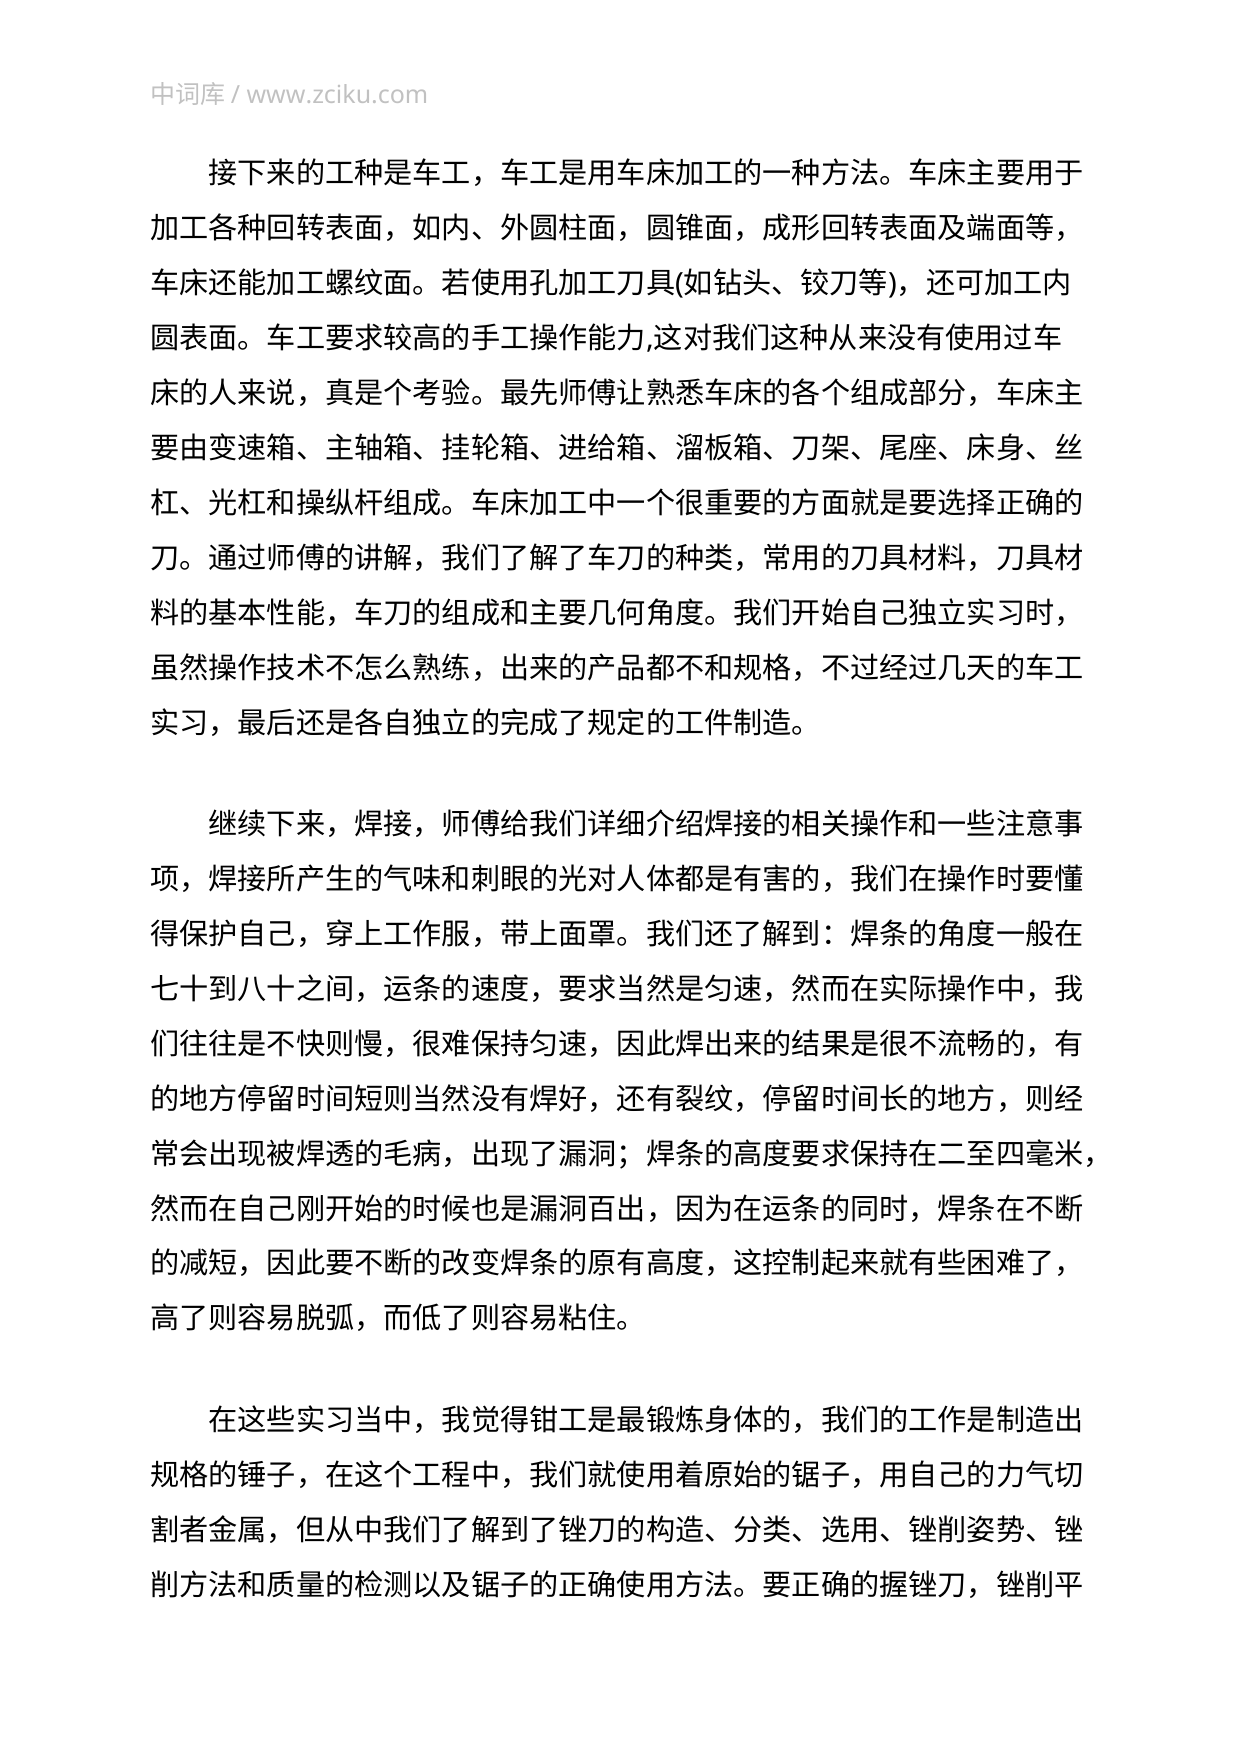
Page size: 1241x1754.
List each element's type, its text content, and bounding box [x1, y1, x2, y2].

text 接下来的工种是车工，车工是用车床加工的一种方法。车床主要用于加工各种回转表面，如内、外圆柱面，圆锥面，成形回转表面及端面等，车床还能加工螺纹面。若使用孔加工刀具(如钻头、铰刀等)，还可加工内圆表面。车工要求较高的手工操作能力,这对我们这种从来没有使用过车床的人来说，真是个考验。最先师傅让熟悉车床的各个组成部分，车床主要由变速箱、主轴箱、挂轮箱、进给箱、溜板箱、刀架、尾座、床身、丝杠、光杠和操纵杆组成。车床加工中一个很重要的方面就是要选择正确的刀。通过师傅的讲解，我们了解了车刀的种类，常用的刀具材料，刀具材料的基本性能，车刀的组成和主要几何角度。我们开始自己独立实习时，虽然操作技术不怎么熟练，出来的产品都不和规格，不过经过几天的车工实习，最后还是各自独立的完成了规定的工件制造。 [150, 150, 1090, 741]
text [150, 1397, 1090, 1604]
text 继续下来，焊接，师傅给我们详细介绍焊接的相关操作和一些注意事项，焊接所产生的气味和刺眼的光对人体都是有害的，我们在操作时要懂得保护自己，穿上工作服，带上面罩。我们还了解到：焊条的角度一般在七十到八十之间，运条的速度，要求当然是匀速，然而在实际操作中，我们往往是不快则慢，很难保持匀速，因此焊出来的结果是很不流畅的，有的地方停留时间短则当然没有焊好，还有裂纹，停留时间长的地方，则经常会出现被焊透的毛病，出现了漏洞；焊条的高度要求保持在二至四毫米，然而在自己刚开始的时候也是漏洞百出，因为在运条的同时，焊条在不断的减短，因此要不断的改变焊条的原有高度，这控制起来就有些困难了，高了则容易脱弧，而低了则容易粘住。 [150, 801, 1090, 1337]
